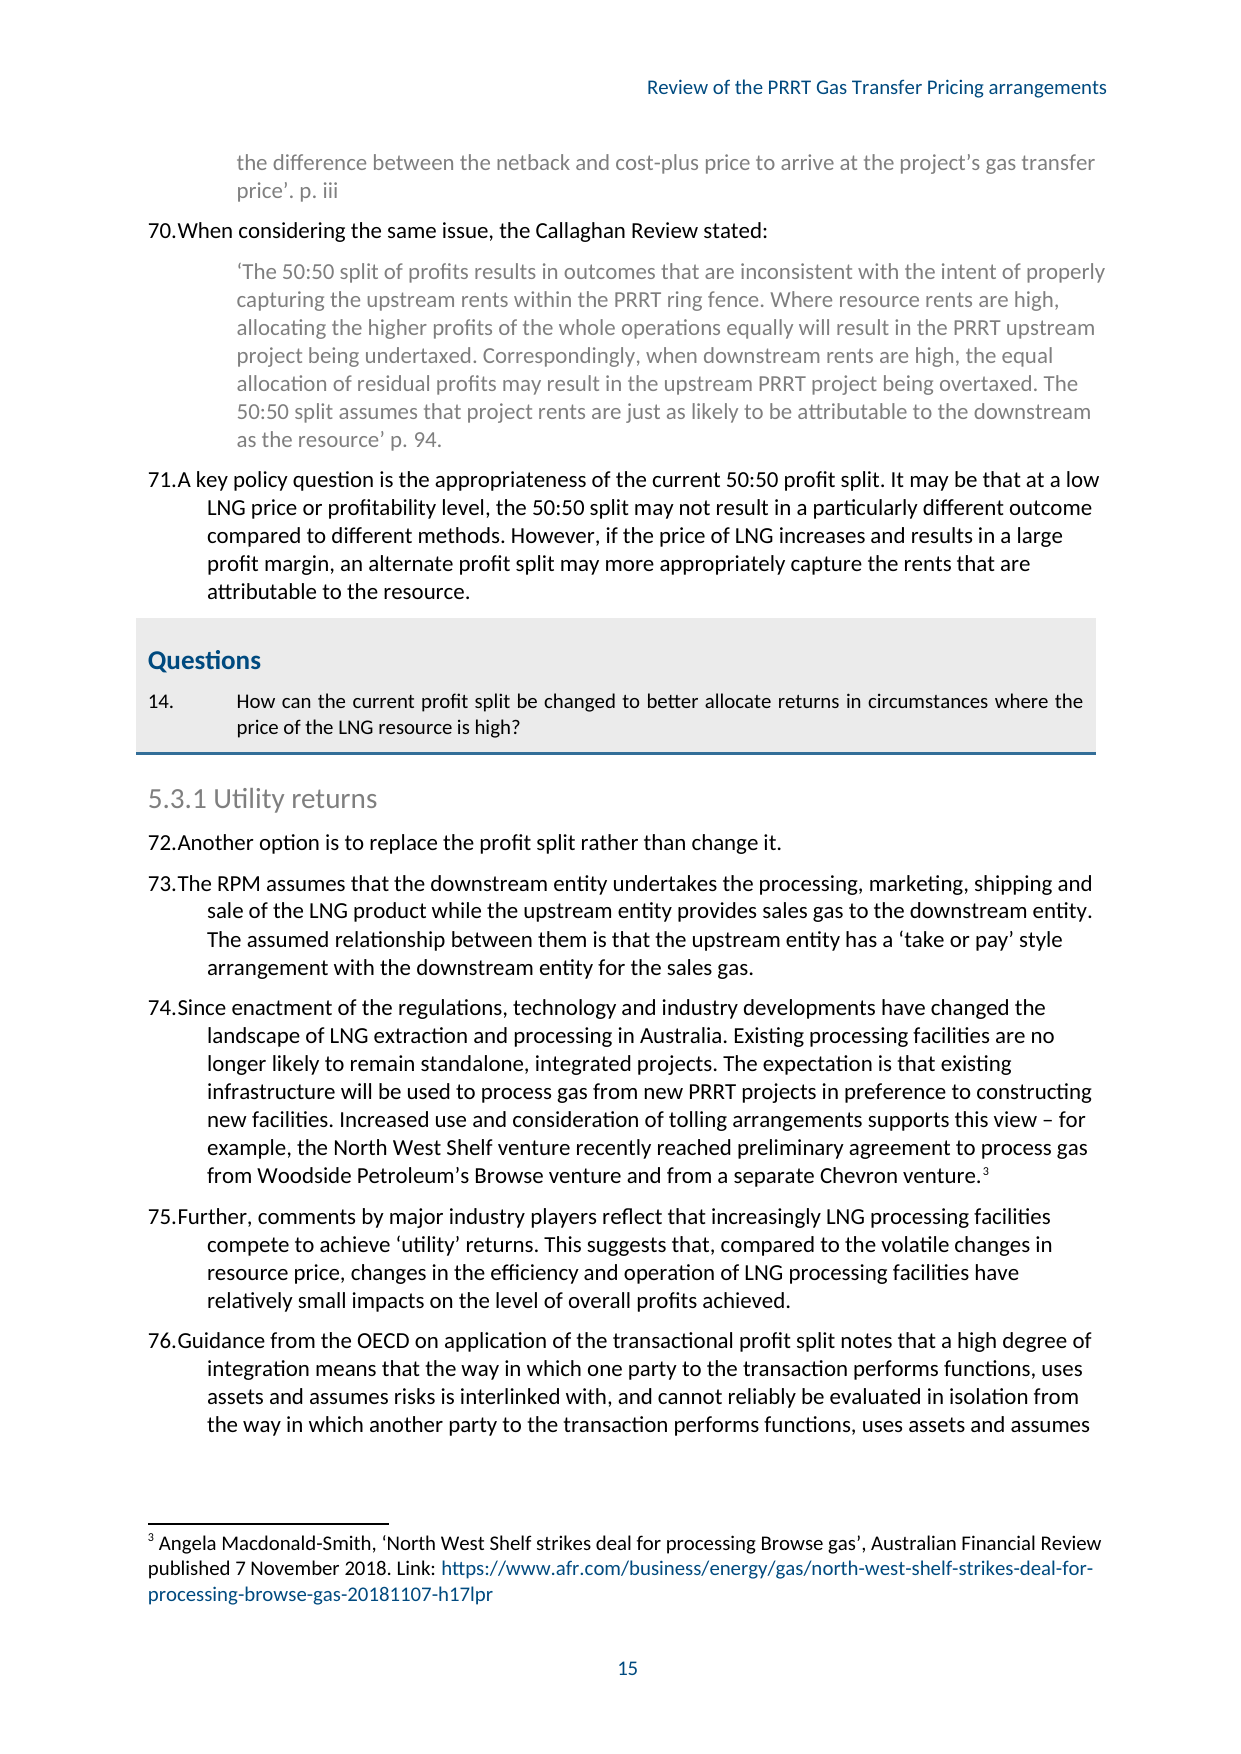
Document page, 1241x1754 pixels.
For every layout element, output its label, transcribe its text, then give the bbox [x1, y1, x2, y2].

text ‘The 50:50 split of profits results in outcomes that are inconsistent with the intent of properly capturing the upstream rents within the PRRT ring fence. Where resource rents are high, allocating the higher profits of the whole operations equally will result in the PRRT upstream project being undertaxed. Correspondingly, when downstream rents are high, the equal allocation of residual profits may result in the upstream PRRT project being overtaxed. The 50:50 split assumes that project rents are just as likely to be attributable to the downstream as the resource’ p. 94. [236, 257, 1107, 453]
text Another option is to replace the profit split rather than change it. [148, 828, 1107, 856]
text Since enactment of the regulations, technology and industry developments have changed the landscape of LNG extraction and processing in Australia. Existing processing facilities are no longer likely to remain standalone, integrated projects. The expectation is that existing infrastructure will be used to process gas from new PRRT projects in preference to constructing new facilities. Increased use and consideration of tolling arrangements supports this view – for example, the North West Shelf venture recently reached preliminary agreement to process gas from Woodside Petroleum’s Browse venture and from a separate Chevron venture. [148, 993, 1107, 1189]
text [236, 148, 1107, 204]
text The RPM assumes that the downstream entity undertakes the processing, marketing, shipping and sale of the LNG product while the upstream entity provides sales gas to the downstream entity. The assumed relationship between them is that the upstream entity has a ‘take or pay’ style arrangement with the downstream entity for the sales gas. [148, 869, 1107, 981]
subtitle 5.3.1 Utility returns [148, 780, 1107, 816]
table_header Questions How can the current profit split be changed to better allocate returns in circumstances where the price of the LNG resource is high? [136, 618, 1096, 752]
text A key policy question is the appropriateness of the current 50:50 profit split. It may be that at a low LNG price or profitability level, the 50:50 split may not result in a particularly different outcome compared to different methods. However, if the price of LNG increases and results in a large profit margin, an alternate profit split may more appropriately capture the rents that are attributable to the resource. [148, 465, 1107, 606]
text Further, comments by major industry players reflect that increasingly LNG processing facilities compete to achieve ‘utility’ returns. This suggests that, compared to the volatile changes in resource price, changes in the efficiency and operation of LNG processing facilities have relatively small impacts on the level of overall profits achieved. [148, 1202, 1107, 1314]
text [148, 1326, 1107, 1438]
text When considering the same issue, the Callaghan Review stated: [148, 216, 1107, 244]
